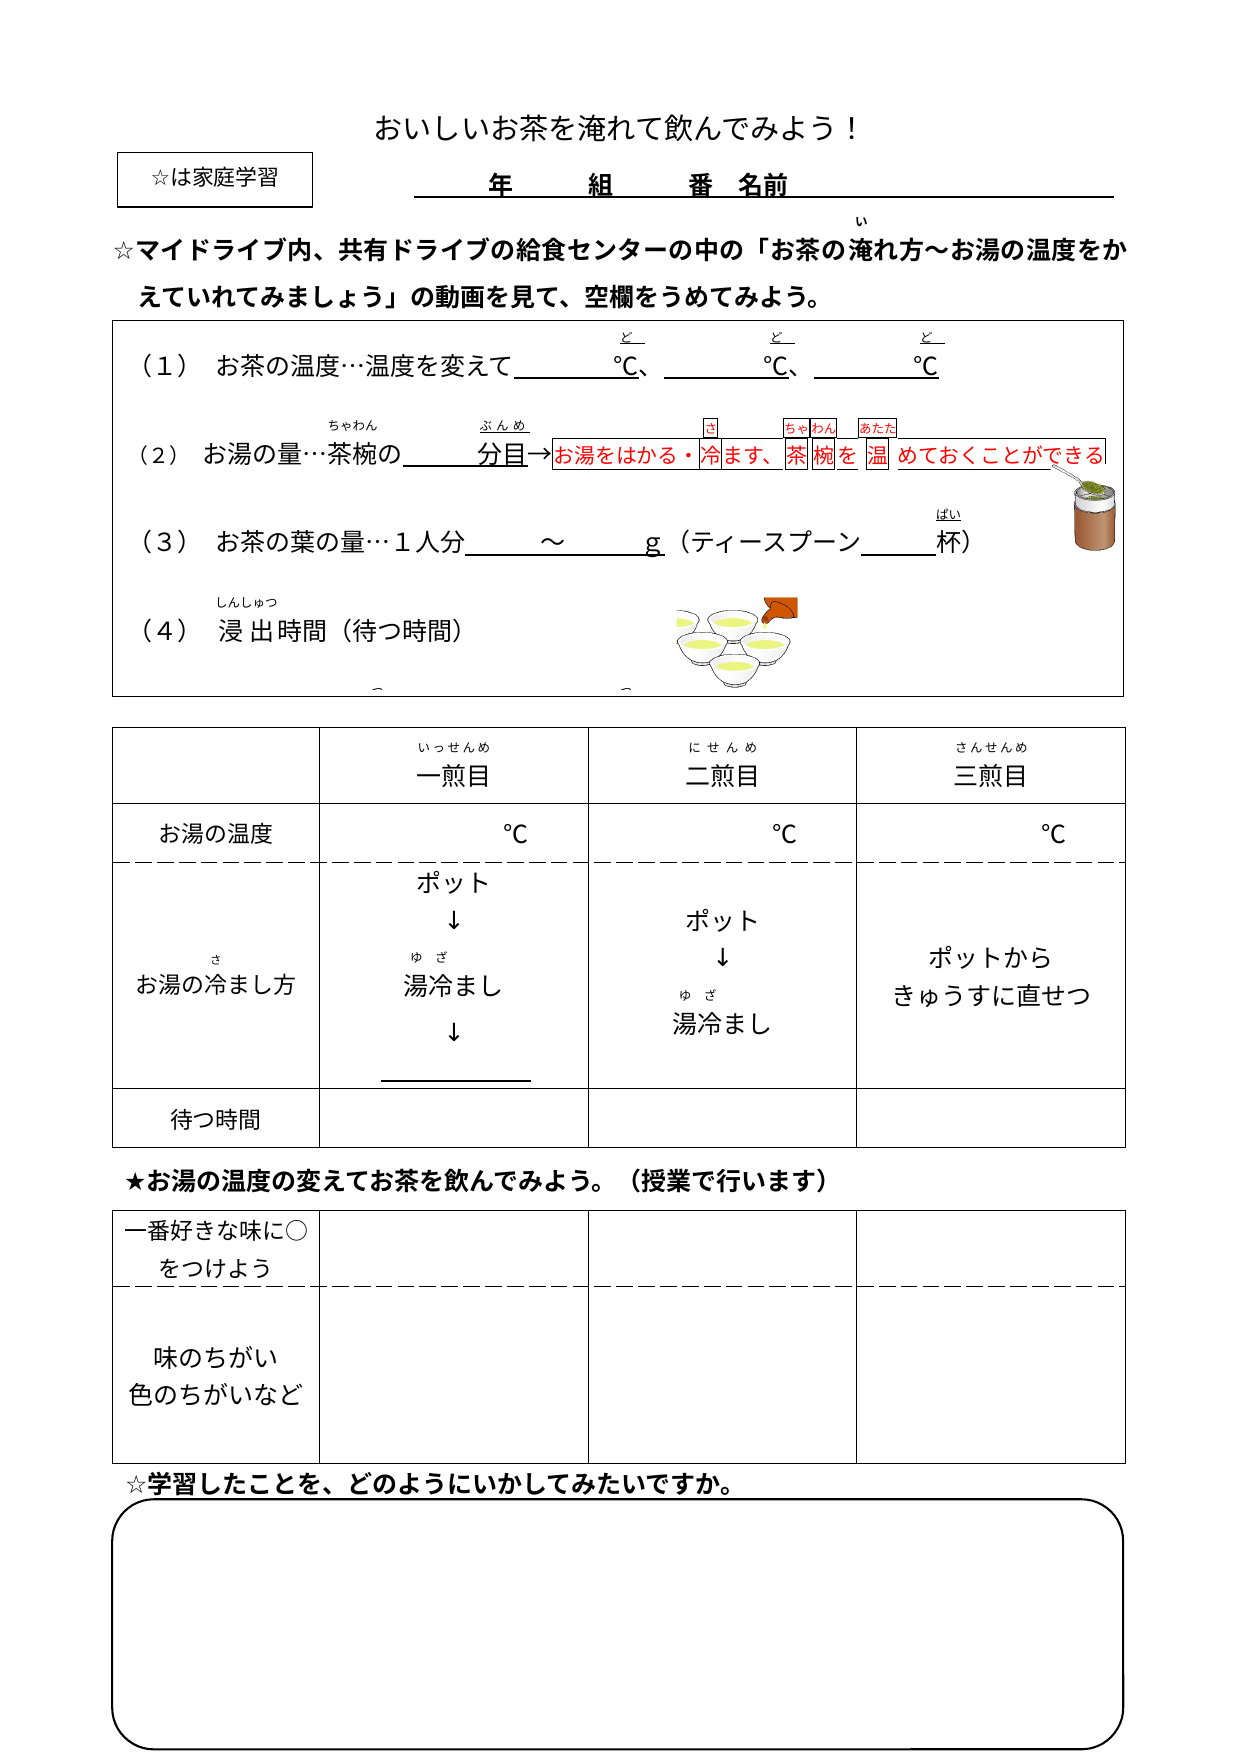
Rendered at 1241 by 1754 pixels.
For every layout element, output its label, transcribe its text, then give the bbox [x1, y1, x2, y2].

text おいしいお茶を淹れて飲んでみよう！ [112, 89, 1128, 164]
table_header [320, 728, 588, 803]
table_cell [589, 1089, 856, 1147]
table_cell [857, 1286, 1125, 1463]
picture [1050, 464, 1117, 552]
table_cell お湯のまし方 [113, 862, 319, 1088]
table_cell 味のちがい 色のちがいなど [113, 1286, 319, 1463]
table_header [589, 728, 856, 803]
table_header [113, 728, 319, 803]
table_cell 一番好きな味に○をつけよう [113, 1211, 319, 1286]
table_cell [857, 1089, 1125, 1147]
table_cell [320, 1286, 588, 1463]
table_cell ポットから きゅうすに直せつ [857, 862, 1125, 1088]
table_cell ポット ↓ まし ↓ [320, 862, 588, 1088]
table_cell ℃ [320, 804, 588, 862]
text 年 組 番 名前 [313, 164, 1128, 202]
table_cell ℃ [589, 804, 856, 862]
table_cell ポット ↓ まし [589, 862, 856, 1088]
table_cell [320, 1089, 588, 1147]
table_cell 待つ時間 [113, 1089, 319, 1147]
table_cell [320, 1211, 588, 1286]
text ☆マイドライブ内、共有ドライブの給食センターの中の「お茶のれ方～お湯の温度をかえていれてみましょう」の動画を見て、空欄をうめてみよう。 [112, 202, 1128, 314]
table_cell ℃ [857, 804, 1125, 862]
table_cell [589, 1286, 856, 1463]
table_cell [589, 1211, 856, 1286]
table_cell [857, 1211, 1125, 1286]
table_cell お湯の温度 [113, 804, 319, 862]
table_cell ★お湯の温度の変えてお茶を飲んでみよう。（授業で行います） [113, 1148, 1126, 1210]
picture [676, 595, 799, 689]
text ☆学習したことを、どのようにいかしてみたいですか。 [112, 1464, 1128, 1502]
table_header [857, 728, 1125, 803]
